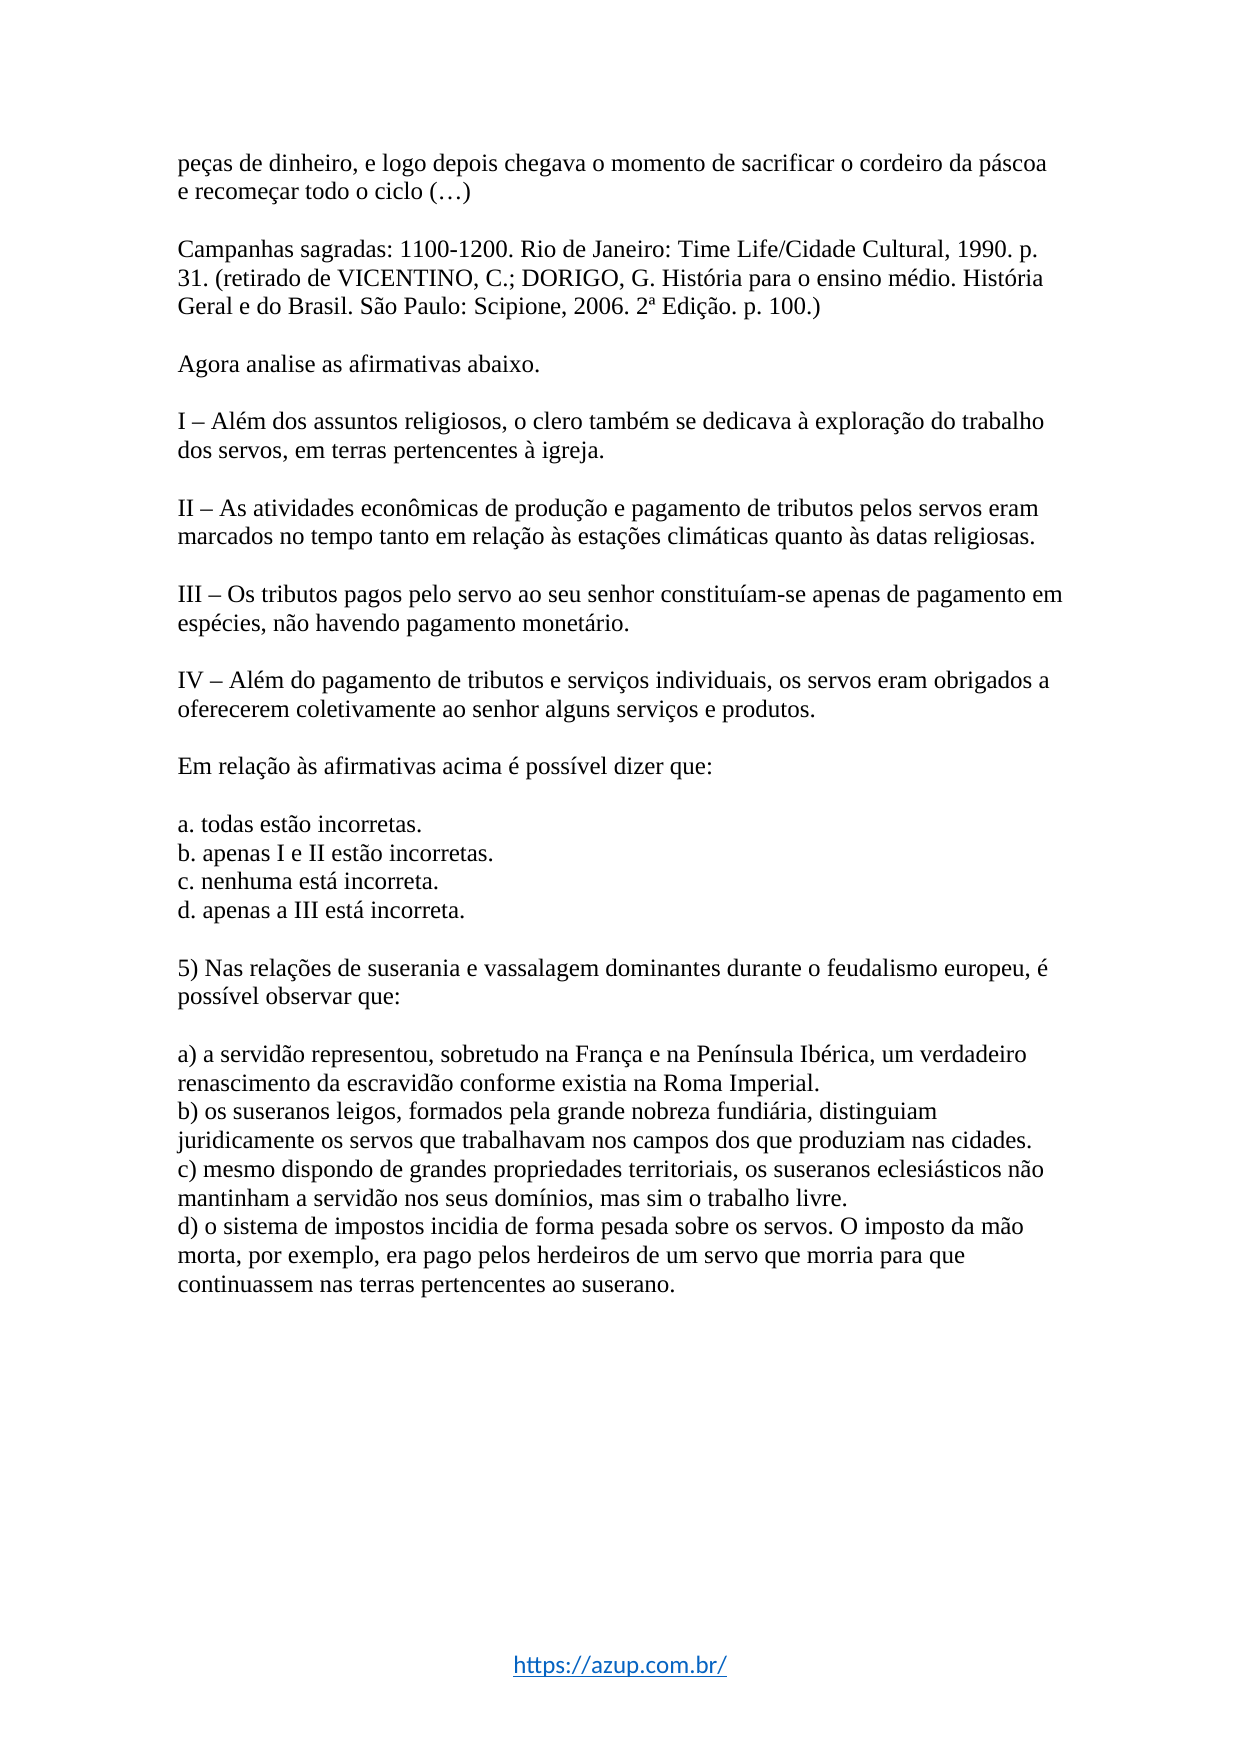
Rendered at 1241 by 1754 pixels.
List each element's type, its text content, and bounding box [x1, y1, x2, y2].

text IV – Além do pagamento de tributos e serviços individuais, os servos eram obrigados a oferecerem coletivamente ao senhor alguns serviços e produtos. [177, 665, 1063, 723]
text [177, 148, 1063, 205]
text d. apenas a III está incorreta. [177, 895, 1063, 924]
text b) os suseranos leigos, formados pela grande nobreza fundiária, distinguiam juridicamente os servos que trabalhavam nos campos dos que produziam nas cidades. [177, 1096, 1063, 1154]
text b. apenas I e II estão incorretas. [177, 838, 1063, 866]
text Em relação às afirmativas acima é possível dizer que: [177, 751, 1063, 780]
text Campanhas sagradas: 1100-1200. Rio de Janeiro: Time Life/Cidade Cultural, 1990. p. 31. (retirado de VICENTINO, C.; DORIGO, G. História para o ensino médio. História Geral e do Brasil. São Paulo: Scipione, 2006. 2ª Edição. p. 100.) [177, 234, 1063, 320]
text Agora analise as afirmativas abaixo. [177, 349, 1063, 378]
text I – Além dos assuntos religiosos, o clero também se dedicava à exploração do trabalho dos servos, em terras pertencentes à igreja. [177, 406, 1063, 464]
text III – Os tributos pagos pelo servo ao seu senhor constituíam-se apenas de pagamento em espécies, não havendo pagamento monetário. [177, 579, 1063, 636]
text c) mesmo dispondo de grandes propriedades territoriais, os suseranos eclesiásticos não mantinham a servidão nos seus domínios, mas sim o trabalho livre. [177, 1154, 1063, 1211]
text a. todas estão incorretas. [177, 809, 1063, 838]
text c. nenhuma está incorreta. [177, 866, 1063, 895]
text II – As atividades econômicas de produção e pagamento de tributos pelos servos eram marcados no tempo tanto em relação às estações climáticas quanto às datas religiosas. [177, 493, 1063, 550]
text 5) Nas relações de suserania e vassalagem dominantes durante o feudalismo europeu, é possível observar que: [177, 953, 1063, 1010]
text a) a servidão representou, sobretudo na França e na Península Ibérica, um verdadeiro renascimento da escravidão conforme existia na Roma Imperial. [177, 1039, 1063, 1096]
text d) o sistema de impostos incidia de forma pesada sobre os servos. O imposto da mão morta, por exemplo, era pago pelos herdeiros de um servo que morria para que continuassem nas terras pertencentes ao suserano. [177, 1211, 1063, 1298]
